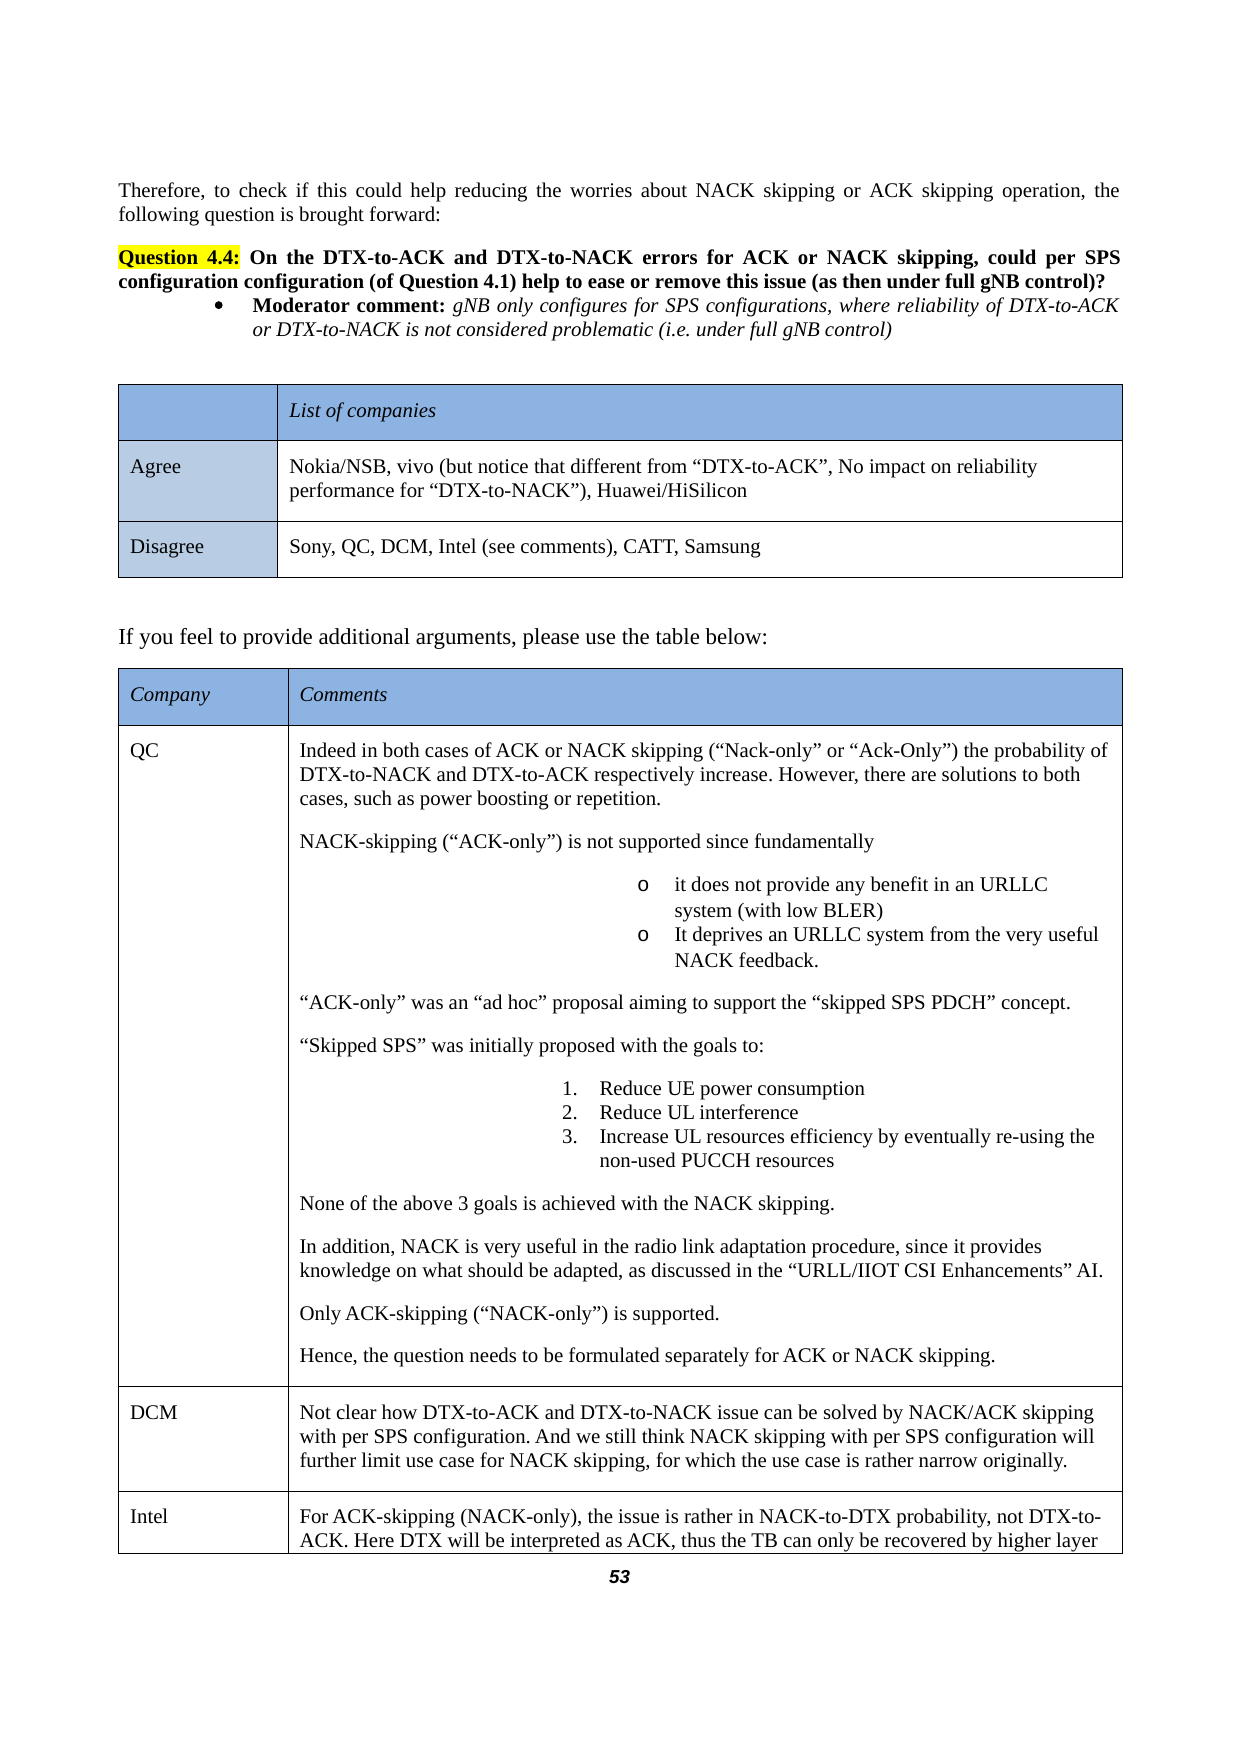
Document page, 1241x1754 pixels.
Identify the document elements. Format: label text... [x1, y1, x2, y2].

table_cell Disagree [119, 522, 277, 577]
text Question 4.4: On the DTX-to-ACK and DTX-to-NACK errors for ACK or NACK skipping, could per SPS configuration configuration (of Question 4.1) help to ease or remove this issue (as then under full gNB control)? [118, 245, 1122, 293]
table_cell QC [119, 726, 288, 1386]
table_cell Agree [119, 441, 277, 521]
table_cell Not clear how DTX-to-ACK and DTX-to-NACK issue can be solved by NACK/ACK skipping with per SPS configuration. And we still think NACK skipping with per SPS configuration will further limit use case for NACK skipping, for which the use case is rather narrow originally. [289, 1387, 1122, 1491]
table_cell DCM [119, 1387, 288, 1491]
text If you feel to provide additional arguments, please use the table below: [118, 623, 1122, 649]
text Therefore, to check if this could help reducing the worries about NACK skipping or ACK skipping operation, the following question is brought forward: [118, 178, 1122, 226]
table_cell Indeed in both cases of ACK or NACK skipping (“Nack-only” or “Ack-Only”) the probability of DTX-to-NACK and DTX-to-ACK respectively increase. However, there are solutions to both cases, such as power boosting or repetition. NACK-skipping (“ACK-only”) is not supported since fundamentally it does not provide any benefit in an URLLC system (with low BLER) It deprives an URLLC system from the very useful NACK feedback. “ACK-only” was an “ad hoc” proposal aiming to support the “skipped SPS PDCH” concept. “Skipped SPS” was initially proposed with the goals to: Reduce UE power consumption Reduce UL interference Increase UL resources efficiency by eventually re-using the non-used PUCCH resources None of the above 3 goals is achieved with the NACK skipping. In addition, NACK is very useful in the radio link adaptation procedure, since it provides knowledge on what should be adapted, as discussed in the “URLL/IIOT CSI Enhancements” AI. Only ACK-skipping (“NACK-only”) is supported. Hence, the question needs to be formulated separately for ACK or NACK skipping. [289, 726, 1122, 1386]
table_cell Sony, QC, DCM, Intel (see comments), CATT, Samsung [278, 522, 1122, 577]
table_cell Nokia/NSB, vivo (but notice that different from “DTX-to-ACK”, No impact on reliability performance for “DTX-to-NACK”), Huawei/HiSilicon [278, 441, 1122, 521]
table_cell Intel [119, 1492, 288, 1552]
table_header [119, 385, 277, 440]
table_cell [289, 1492, 1122, 1552]
table_header Comments [289, 669, 1122, 725]
table_header Company [119, 669, 288, 725]
table_header List of companies [278, 385, 1122, 440]
list Moderator comment: gNB only configures for SPS configurations, where reliability of DTX-to-ACK or DTX-to-NACK is not considered problematic (i.e. under full gNB control) [215, 293, 1122, 341]
